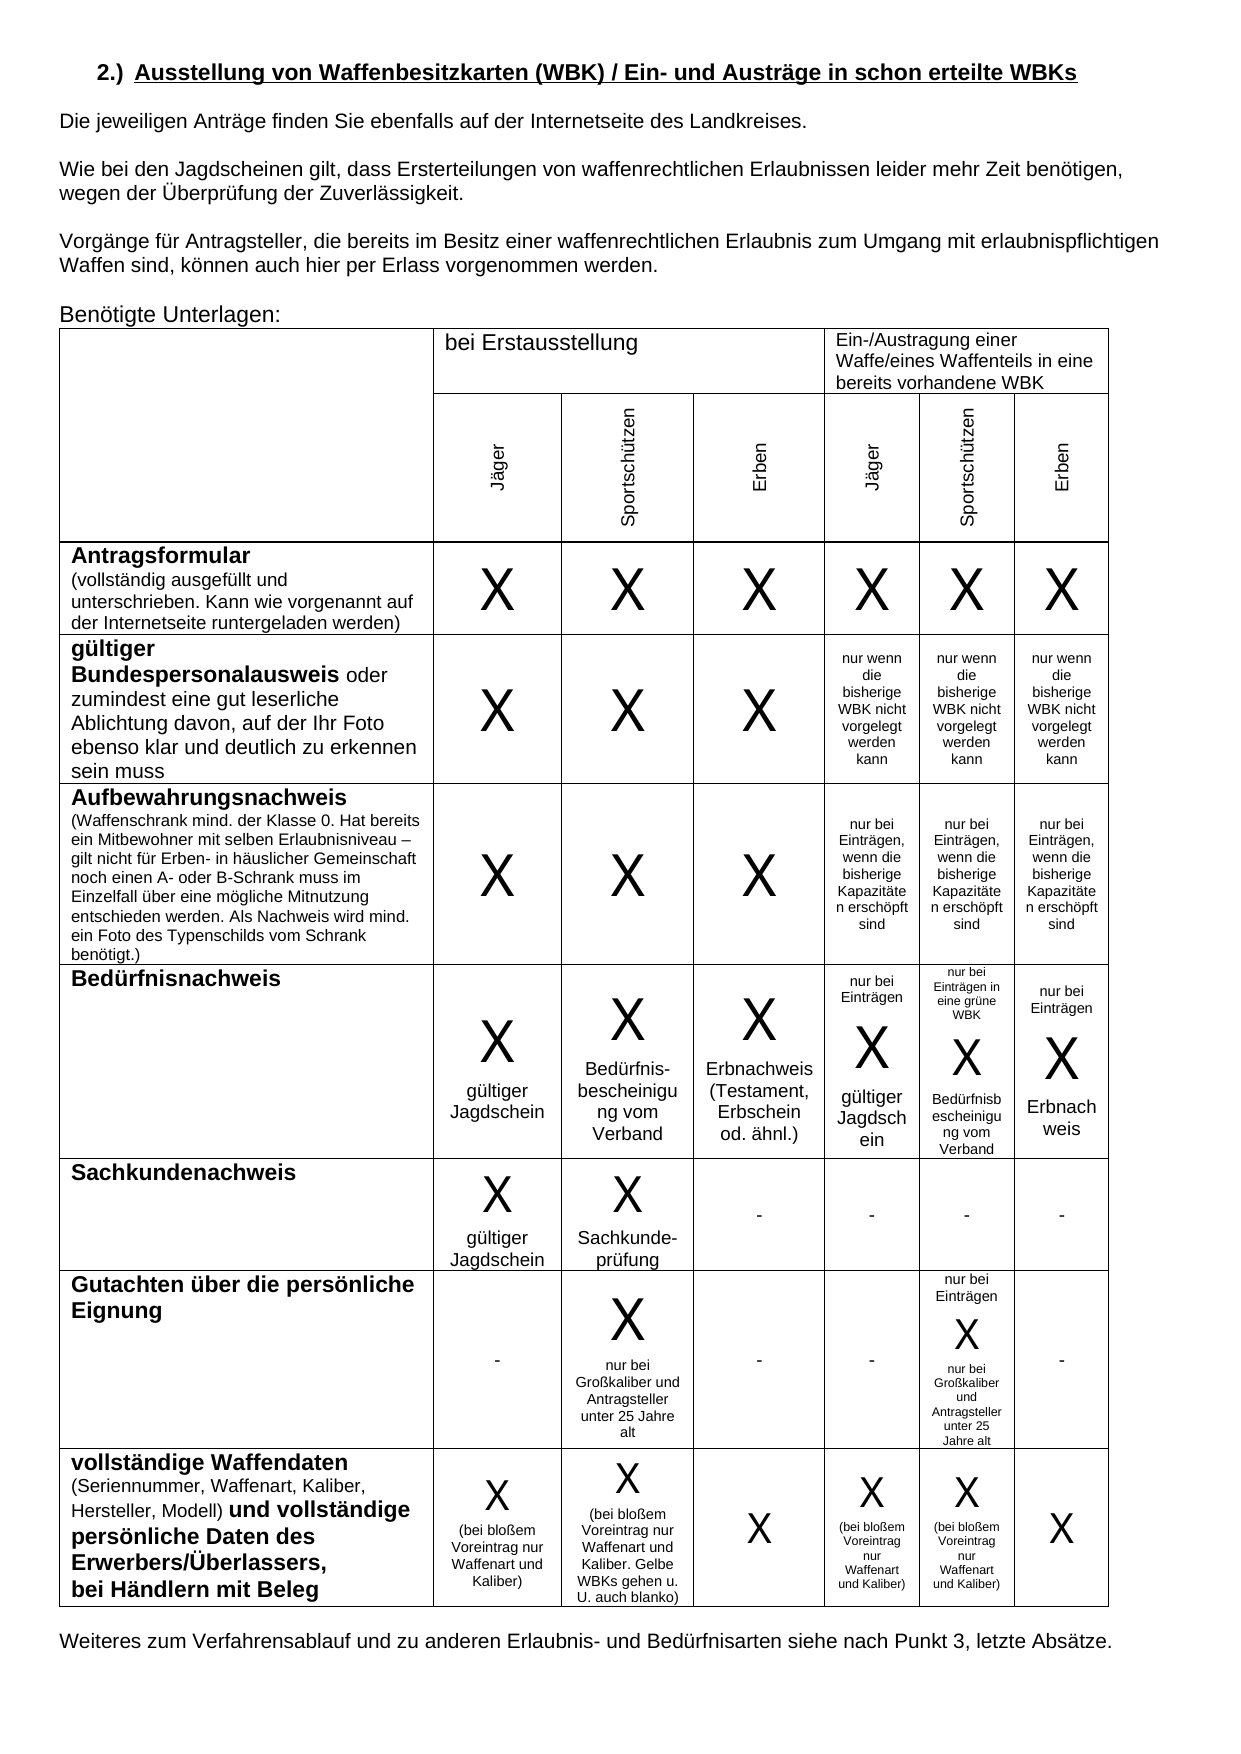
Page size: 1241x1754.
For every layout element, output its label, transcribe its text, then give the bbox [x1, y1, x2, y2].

text Benötigte Unterlagen: [59, 301, 1181, 327]
table_header [60, 329, 433, 541]
table_cell gültiger Bundespersonalausweis oder zumindest eine gut leserliche Ablichtung davon, auf der Ihr Foto ebenso klar und deutlich zu erkennen sein muss [60, 635, 433, 783]
table_cell X (bei bloßem Voreintrag nur Waffenart und Kaliber. Gelbe WBKs gehen u. U. auch blanko) [562, 1449, 693, 1606]
table_cell - [825, 1159, 919, 1270]
table_cell nur wenn die bisherige WBK nicht vorgelegt werden kann [825, 635, 919, 783]
table_header bei Erstausstellung [434, 329, 824, 393]
text Vorgänge für Antragsteller, die bereits im Besitz einer waffenrechtlichen Erlaubnis zum Umgang mit erlaubnispflichtigen Waffen sind, können auch hier per Erlass vorgenommen werden. [59, 229, 1181, 277]
table_cell X [562, 784, 693, 964]
table_cell Bedürfnisnachweis [60, 965, 433, 1158]
table_cell X gültiger Jagdschein [434, 1159, 561, 1270]
table_cell Antragsformular (vollständig ausgefüllt und unterschrieben. Kann wie vorgenannt auf der Internetseite runtergeladen werden) [60, 543, 433, 633]
table_cell X (bei bloßem Voreintrag nur Waffenart und Kaliber) [434, 1449, 561, 1606]
table_cell - [920, 1159, 1014, 1270]
table_cell X [694, 1449, 824, 1606]
text Wie bei den Jagdscheinen gilt, dass Ersterteilungen von waffenrechtlichen Erlaubnissen leider mehr Zeit benötigen, wegen der Überprüfung der Zuverlässigkeit. [59, 157, 1181, 205]
table_cell X [434, 635, 561, 783]
table_cell nur bei Einträgen, wenn die bisherige Kapazitäten erschöpft sind [1015, 784, 1108, 964]
table_cell nur bei Einträgen, wenn die bisherige Kapazitäten erschöpft sind [920, 784, 1014, 964]
table_cell X [562, 635, 693, 783]
table_cell nur bei Einträgen X nur bei Großkaliber und Antragsteller unter 25 Jahre alt [920, 1271, 1014, 1447]
text Weiteres zum Verfahrensablauf und zu anderen Erlaubnis- und Bedürfnisarten siehe nach Punkt 3, letzte Absätze. [59, 1628, 1181, 1652]
table_cell vollständige Waffendaten (Seriennummer, Waffenart, Kaliber, Hersteller, Modell) und vollständige persönliche Daten des Erwerbers/Überlassers, bei Händlern mit Beleg [60, 1449, 433, 1606]
table_cell - [1015, 1159, 1108, 1270]
table_cell Jäger [434, 394, 561, 541]
table_cell nur bei Einträgen X gültiger Jagdschein [825, 965, 919, 1158]
table_cell Erben [694, 394, 824, 541]
table_cell - [434, 1271, 561, 1447]
table_cell X [694, 635, 824, 783]
table_cell nur bei Einträgen, wenn die bisherige Kapazitäten erschöpft sind [825, 784, 919, 964]
table_cell X [434, 543, 561, 633]
table_cell Erben [1015, 394, 1108, 541]
table_cell - [694, 1271, 824, 1447]
table_cell Aufbewahrungsnachweis (Waffenschrank mind. der Klasse 0. Hat bereits ein Mitbewohner mit selben Erlaubnisniveau –gilt nicht für Erben- in häuslicher Gemeinschaft noch einen A- oder B-Schrank muss im Einzelfall über eine mögliche Mitnutzung entschieden werden. Als Nachweis wird mind. ein Foto des Typenschilds vom Schrank benötigt.) [60, 784, 433, 964]
table_cell X [1015, 543, 1108, 633]
table_cell X [1015, 1449, 1108, 1606]
table_cell X gültiger Jagdschein [434, 965, 561, 1158]
table_header Ein-/Austragung einer Waffe/eines Waffenteils in eine bereits vorhandene WBK [825, 329, 1108, 393]
table_cell X (bei bloßem Voreintrag nur Waffenart und Kaliber) [825, 1449, 919, 1606]
table_cell X [694, 784, 824, 964]
table_cell X [825, 543, 919, 633]
table_cell - [694, 1159, 824, 1270]
table_cell X (bei bloßem Voreintrag nur Waffenart und Kaliber) [920, 1449, 1014, 1606]
table_cell nur wenn die bisherige WBK nicht vorgelegt werden kann [1015, 635, 1108, 783]
list Ausstellung von Waffenbesitzkarten (WBK) / Ein- und Austräge in schon erteilte WBKs [97, 59, 1181, 85]
table_cell Sachkundenachweis [60, 1159, 433, 1270]
table_cell X Sachkunde-prüfung [562, 1159, 693, 1270]
table_cell Gutachten über die persönliche Eignung [60, 1271, 433, 1447]
table_cell X [562, 543, 693, 633]
table_cell X Erbnachweis (Testament, Erbschein od. ähnl.) [694, 965, 824, 1158]
text Die jeweiligen Anträge finden Sie ebenfalls auf der Internetseite des Landkreises. [59, 109, 1181, 133]
table_cell X [434, 784, 561, 964]
table_cell - [1015, 1271, 1108, 1447]
table_cell X [920, 543, 1014, 633]
table_cell X nur bei Großkaliber und Antragsteller unter 25 Jahre alt [562, 1271, 693, 1447]
table_cell X Bedürfnis-bescheinigung vom Verband [562, 965, 693, 1158]
table_cell Jäger [825, 394, 919, 541]
table_cell X [694, 543, 824, 633]
table_cell - [825, 1271, 919, 1447]
table_cell Sportschützen [920, 394, 1014, 541]
table_cell nur wenn die bisherige WBK nicht vorgelegt werden kann [920, 635, 1014, 783]
table_cell nur bei Einträgen X Erbnachweis [1015, 965, 1108, 1158]
table_cell nur bei Einträgen in eine grüne WBK X Bedürfnisbescheinigung vom Verband [920, 965, 1014, 1158]
table_cell Sportschützen [562, 394, 693, 541]
